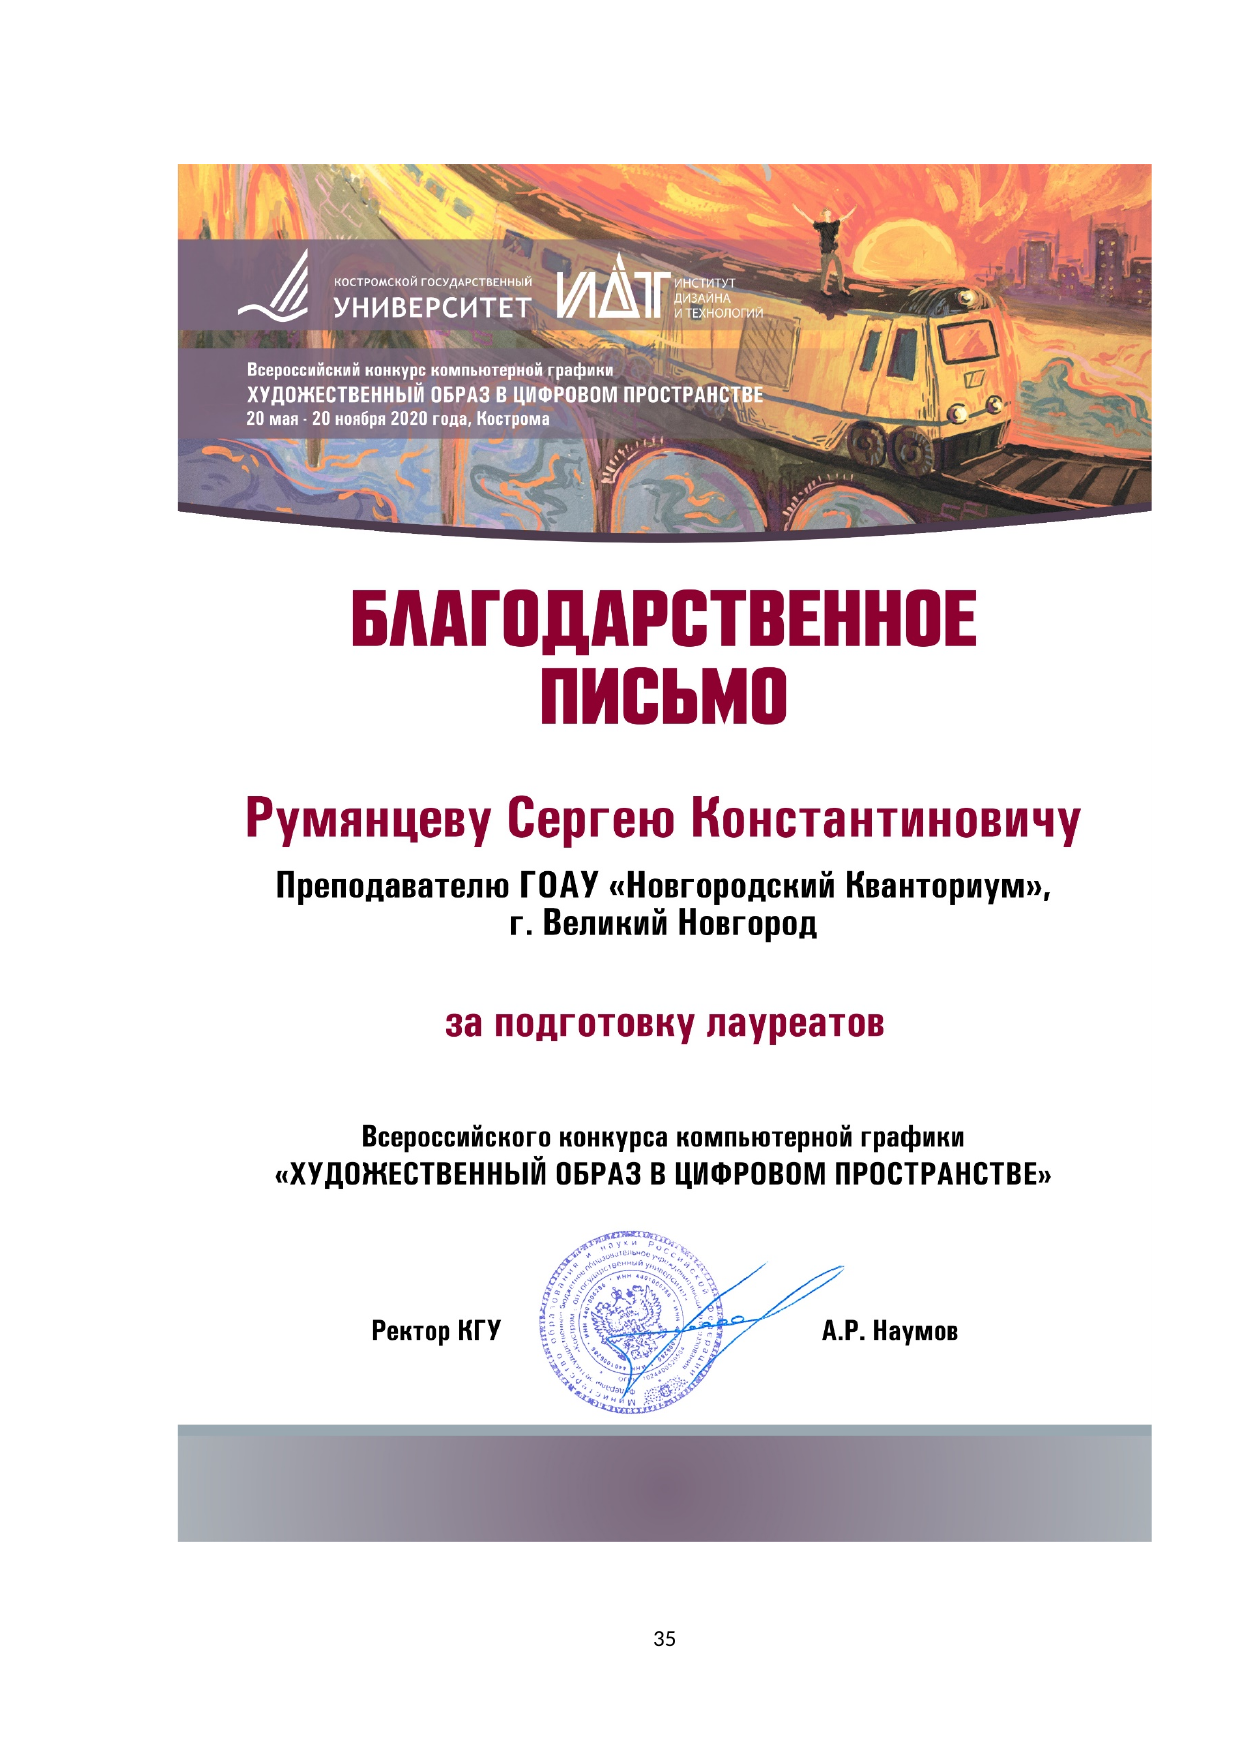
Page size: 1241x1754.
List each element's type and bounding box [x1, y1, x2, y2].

picture [177, 164, 1152, 1542]
